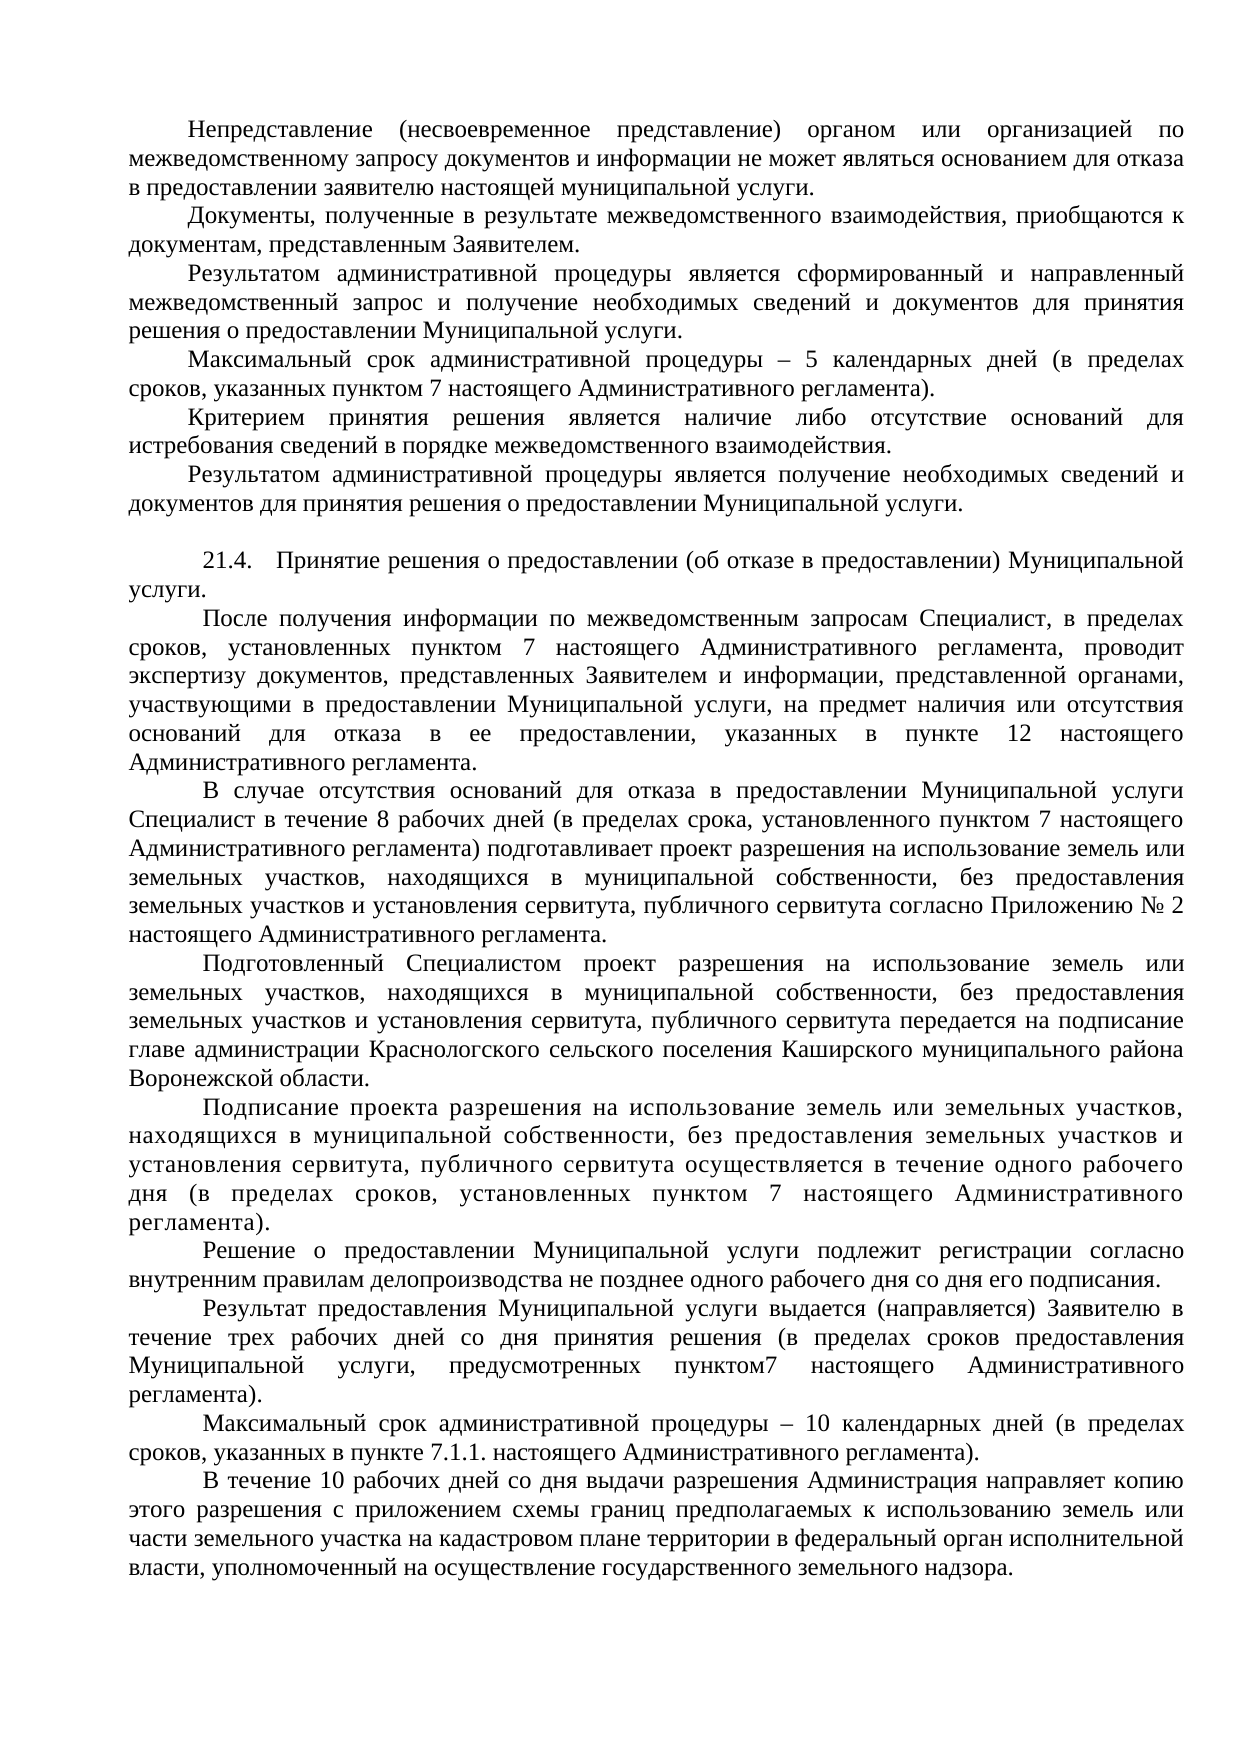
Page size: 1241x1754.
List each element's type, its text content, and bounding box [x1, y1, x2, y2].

text Результатом административной процедуры является получение необходимых сведений и документов для принятия решения о предоставлении Муниципальной услуги. [128, 459, 1185, 517]
text Подписание проекта разрешения на использование земель или земельных участков, находящихся в муниципальной собственности, без предоставления земельных участков и установления сервитута, публичного сервитута осуществляется в течение одного рабочего дня (в пределах сроков, установленных пунктом 7 настоящего Административного регламента). [128, 1092, 1185, 1235]
text Результатом административной процедуры является сформированный и направленный межведомственный запрос и получение необходимых сведений и документов для принятия решения о предоставлении Муниципальной услуги. [128, 258, 1185, 344]
text Результат предоставления Муниципальной услуги выдается (направляется) Заявителю в течение трех рабочих дней со дня принятия решения (в пределах сроков предоставления Муниципальной услуги, предусмотренных пунктом7 настоящего Административного регламента). [128, 1293, 1185, 1408]
list Принятие решения о предоставлении (об отказе в предоставлении) Муниципальной услуги. [128, 545, 1185, 603]
text В течение 10 рабочих дней со дня выдачи разрешения Администрация направляет копию этого разрешения с приложением схемы границ предполагаемых к использованию земель или части земельного участка на кадастровом плане территории в федеральный орган исполнительной власти, уполномоченный на осуществление государственного земельного надзора. [128, 1465, 1185, 1580]
text В случае отсутствия оснований для отказа в предоставлении Муниципальной услуги Специалист в течение 8 рабочих дней (в пределах срока, установленного пунктом 7 настоящего Административного регламента) подготавливает проект разрешения на использование земель или земельных участков, находящихся в муниципальной собственности, без предоставления земельных участков и установления сервитута, публичного сервитута согласно Приложению № 2 настоящего Административного регламента. [128, 775, 1185, 948]
text Максимальный срок административной процедуры – 10 календарных дней (в пределах сроков, указанных в пункте 7.1.1. настоящего Административного регламента). [128, 1408, 1185, 1465]
text Максимальный срок административной процедуры – 5 календарных дней (в пределах сроков, указанных пунктом 7 настоящего Административного регламента). [128, 344, 1185, 402]
text Документы, полученные в результате межведомственного взаимодействия, приобщаются к документам, представленным Заявителем. [128, 200, 1185, 258]
text Решение о предоставлении Муниципальной услуги подлежит регистрации согласно внутренним правилам делопроизводства не позднее одного рабочего дня со дня его подписания. [128, 1235, 1185, 1293]
text Непредставление (несвоевременное представление) органом или организацией по межведомственному запросу документов и информации не может являться основанием для отказа в предоставлении заявителю настоящей муниципальной услуги. [128, 114, 1185, 200]
text Подготовленный Специалистом проект разрешения на использование земель или земельных участков, находящихся в муниципальной собственности, без предоставления земельных участков и установления сервитута, публичного сервитута передается на подписание главе администрации Краснологского сельского поселения Каширского муниципального района Воронежской области. [128, 948, 1185, 1092]
text После получения информации по межведомственным запросам Специалист, в пределах сроков, установленных пунктом 7 настоящего Административного регламента, проводит экспертизу документов, представленных Заявителем и информации, представленной органами, участвующими в предоставлении Муниципальной услуги, на предмет наличия или отсутствия оснований для отказа в ее предоставлении, указанных в пункте 12 настоящего Административного регламента. [128, 603, 1185, 775]
text Критерием принятия решения является наличие либо отсутствие оснований для истребования сведений в порядке межведомственного взаимодействия. [128, 402, 1185, 459]
